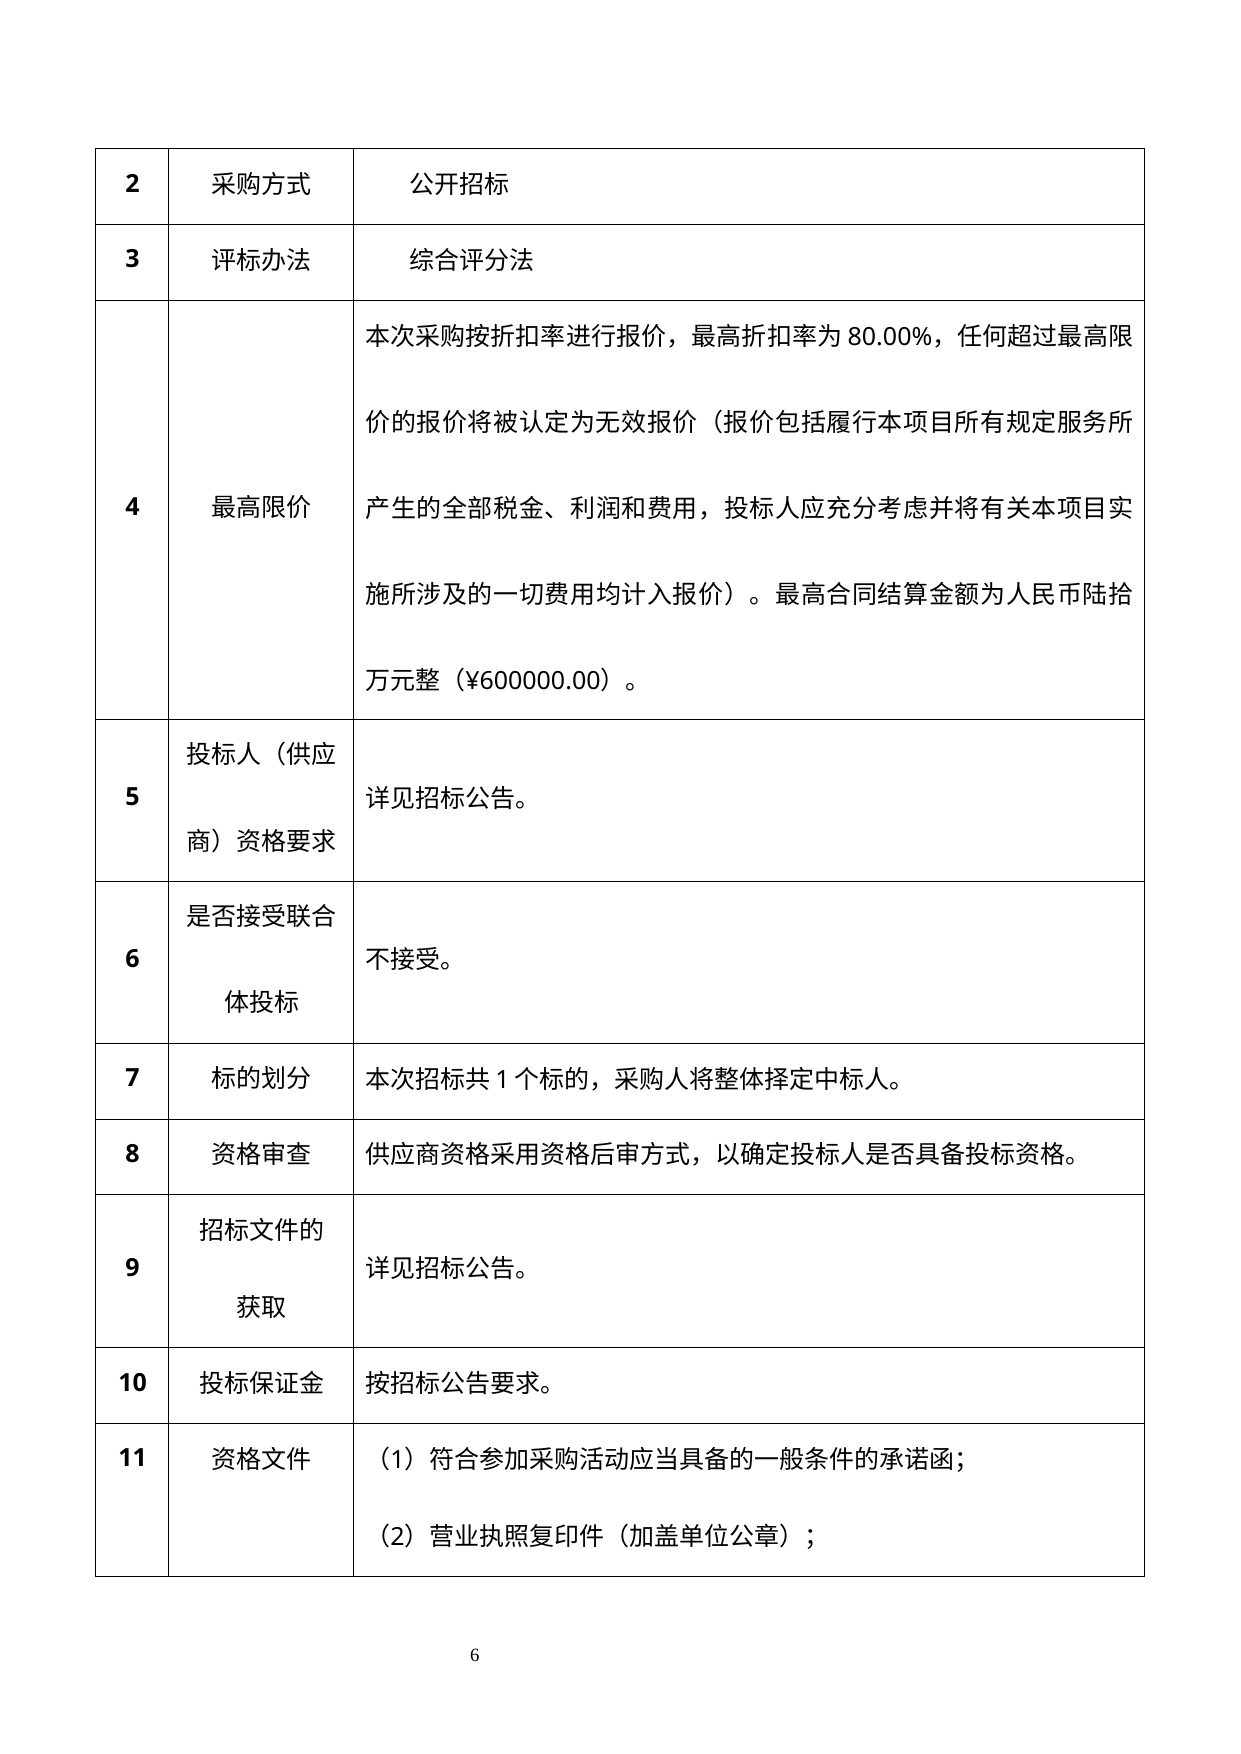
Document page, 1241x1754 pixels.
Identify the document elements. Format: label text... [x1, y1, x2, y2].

table_cell 6 [96, 882, 168, 1043]
table_cell 公开招标 [354, 149, 1144, 224]
table_cell 标的划分 [169, 1044, 353, 1118]
table_cell 9 [96, 1195, 168, 1347]
table_cell 详见招标公告。 [354, 720, 1144, 881]
table_cell 资格文件 [169, 1424, 353, 1576]
table_cell 评标办法 [169, 225, 353, 300]
table_cell 4 [96, 301, 168, 719]
table_cell 招标文件的 获取 [169, 1195, 353, 1347]
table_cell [354, 1424, 1144, 1576]
table_cell 不接受。 [354, 882, 1144, 1043]
table_cell 本次招标共1个标的，采购人将整体择定中标人。 [354, 1044, 1144, 1118]
table_cell 5 [96, 720, 168, 881]
table_cell 按招标公告要求。 [354, 1348, 1144, 1423]
table_cell 采购方式 [169, 149, 353, 224]
table_cell 11 [96, 1424, 168, 1576]
table_cell 3 [96, 225, 168, 300]
table_cell 8 [96, 1120, 168, 1194]
table_cell 投标人（供应商）资格要求 [169, 720, 353, 881]
table_cell 10 [96, 1348, 168, 1423]
table_cell 投标保证金 [169, 1348, 353, 1423]
table_cell 2 [96, 149, 168, 224]
table_cell 最高限价 [169, 301, 353, 719]
table_cell 综合评分法 [354, 225, 1144, 300]
table_cell 详见招标公告。 [354, 1195, 1144, 1347]
table_cell 资格审查 [169, 1120, 353, 1194]
table_cell 是否接受联合体投标 [169, 882, 353, 1043]
table_cell 本次采购按折扣率进行报价，最高折扣率为80.00%，任何超过最高限价的报价将被认定为无效报价（报价包括履行本项目所有规定服务所产生的全部税金、利润和费用，投标人应充分考虑并将有关本项目实施所涉及的一切费用均计入报价）。最高合同结算金额为人民币陆拾万元整（¥600000.00）。 [354, 301, 1144, 719]
table_cell 供应商资格采用资格后审方式，以确定投标人是否具备投标资格。 [354, 1120, 1144, 1194]
table_cell 7 [96, 1044, 168, 1118]
